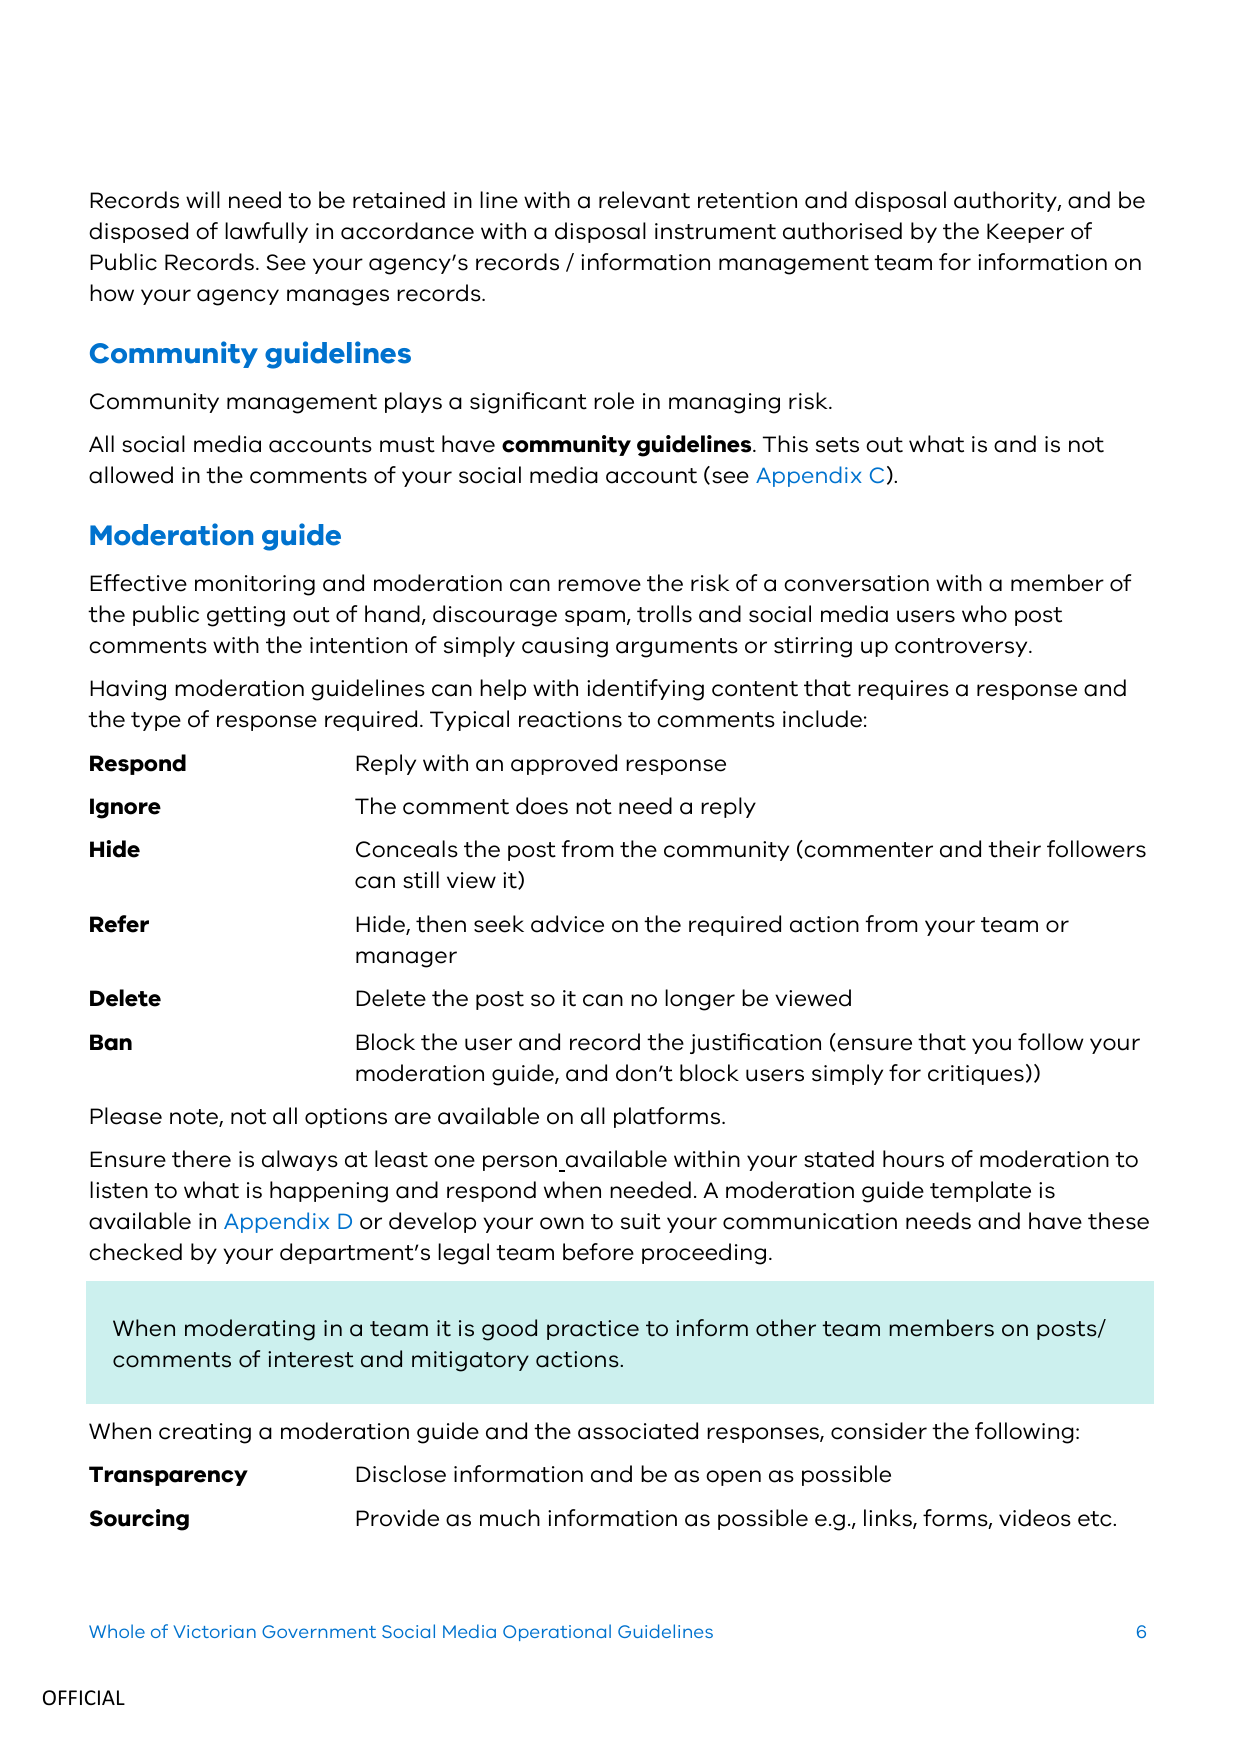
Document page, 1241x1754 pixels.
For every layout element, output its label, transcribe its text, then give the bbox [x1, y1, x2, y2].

text Ensure there is always at least one person available within your stated hours of moderation to listen to what is happening and respond when needed. A moderation guide template is available in Appendix D or develop your own to suit your communication needs and have these checked by your department’s legal team before proceeding. [89, 1145, 1152, 1269]
subtitle Moderation guide [89, 516, 1152, 556]
text Having moderation guidelines can help with identifying content that requires a response and the type of response required. Typical reactions to comments include: [89, 674, 1152, 736]
text When creating a moderation guide and the associated responses, consider the following: [89, 1417, 1152, 1447]
text Refer Hide, then seek advice on the required action from your team or manager [89, 909, 1152, 971]
subtitle Community guidelines [89, 334, 1152, 374]
text Community management plays a significant role in managing risk. [89, 386, 1152, 417]
text Respond Reply with an approved response [89, 748, 1152, 779]
text Transparency Disclose information and be as open as possible [89, 1460, 1152, 1491]
text When moderating in a team it is good practice to inform other team members on posts/ comments of interest and mitigatory actions. [87, 1282, 1153, 1403]
text Effective monitoring and moderation can remove the risk of a conversation with a member of the public getting out of hand, discourage spam, trolls and social media users who post comments with the intention of simply causing arguments or stirring up controversy. [89, 568, 1152, 661]
text Sourcing Provide as much information as possible e.g., links, forms, videos etc. [89, 1503, 1152, 1534]
text Please note, not all options are available on all platforms. [89, 1101, 1152, 1132]
text Hide Conceals the post from the community (commenter and their followers can still view it) [89, 835, 1152, 897]
text Ignore The comment does not need a reply [89, 791, 1152, 822]
text Delete Delete the post so it can no longer be viewed [89, 984, 1152, 1014]
text Ban Block the user and record the justification (ensure that you follow your moderation guide, and don’t block users simply for critiques)) [89, 1027, 1152, 1089]
text All social media accounts must have community guidelines. This sets out what is and is not allowed in the comments of your social media account (see Appendix C). [89, 429, 1152, 491]
text Records will need to be retained in line with a relevant retention and disposal authority, and be disposed of lawfully in accordance with a disposal instrument authorised by the Keeper of Public Records. See your agency’s records / information management team for information on how your agency manages records. [89, 186, 1152, 309]
